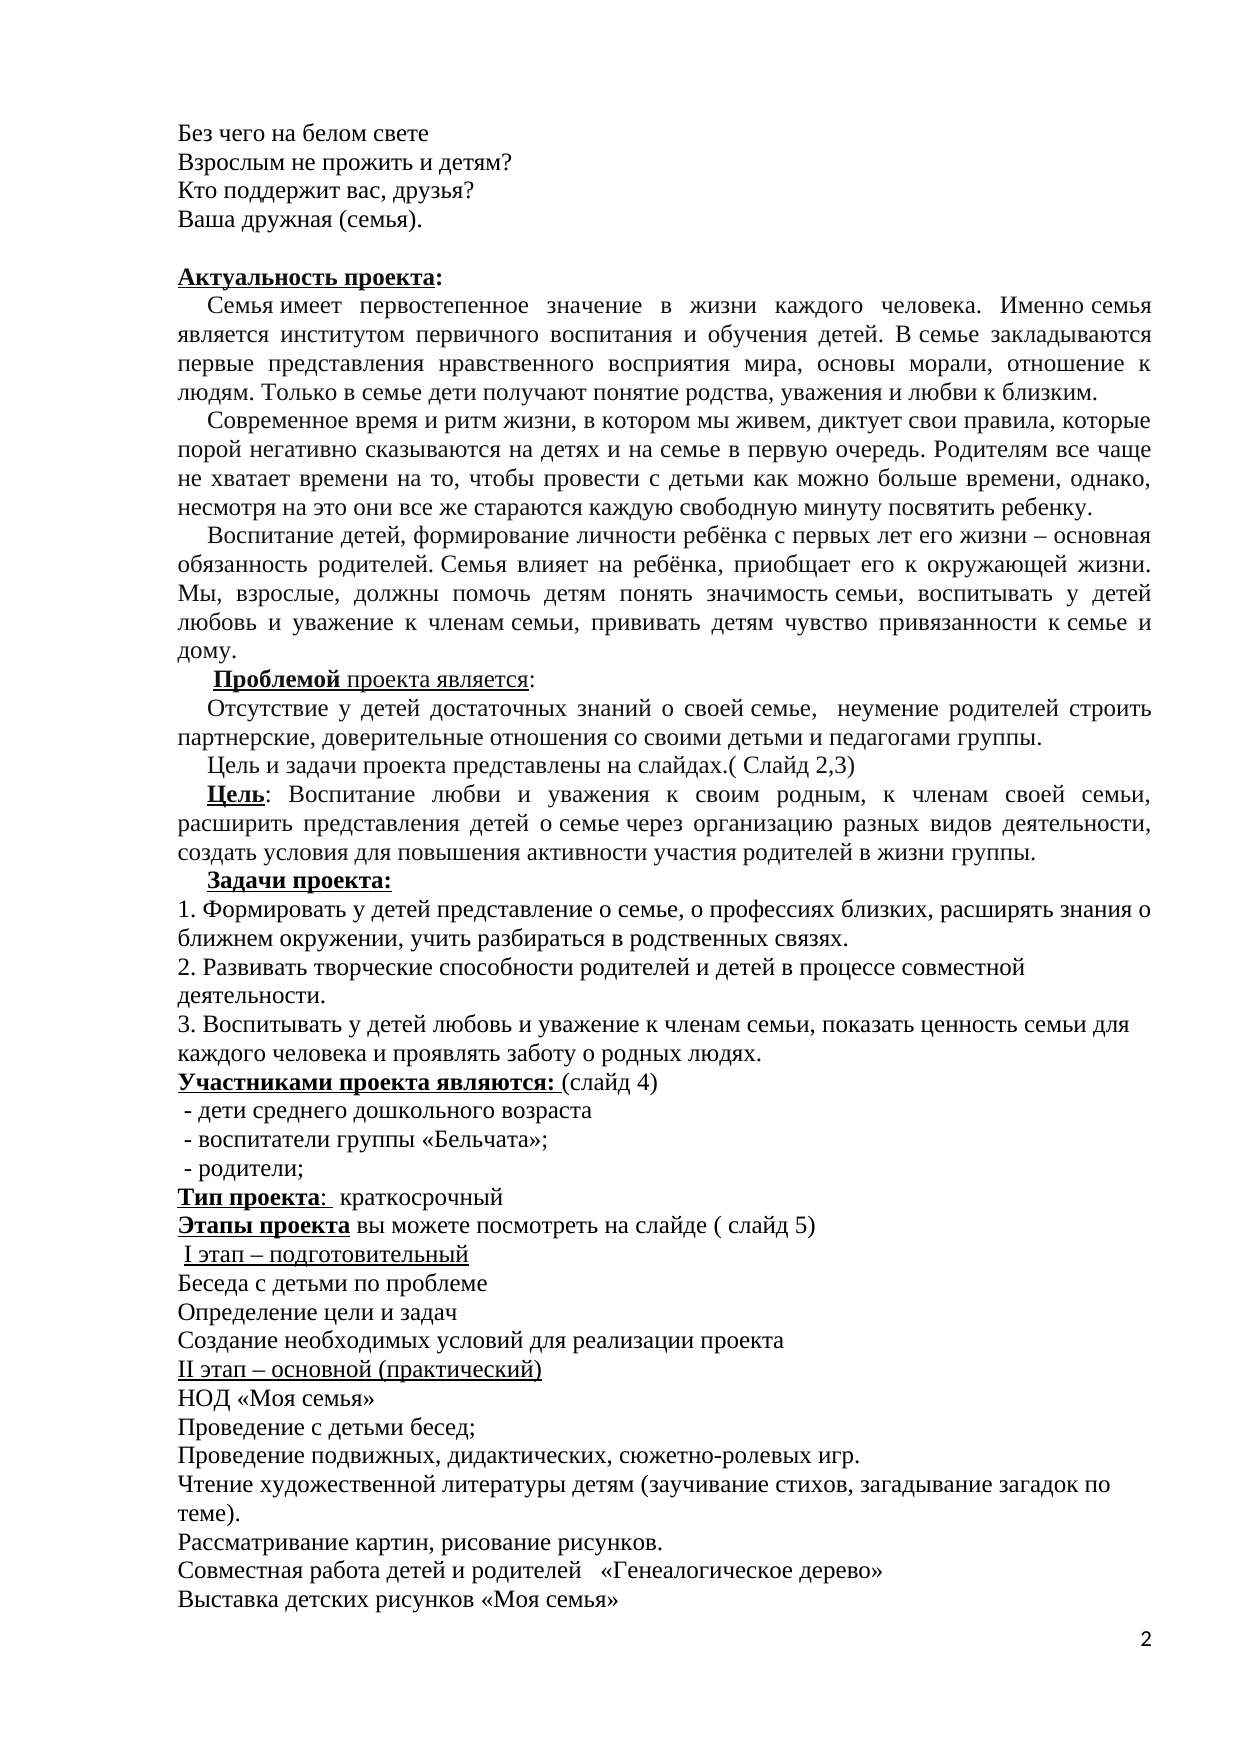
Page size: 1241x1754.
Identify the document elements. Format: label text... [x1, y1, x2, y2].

text Проведение с детьми бесед; [177, 1412, 1152, 1441]
text Семья имеет первостепенное значение в жизни каждого человека. Именно семья является институтом первичного воспитания и обучения детей. В семье закладываются первые представления нравственного восприятия мира, основы морали, отношение к людям. Только в семье дети получают понятие родства, уважения и любви к близким. [177, 291, 1152, 406]
text Ваша дружная (семья). [177, 204, 1152, 233]
text Современное время и ритм жизни, в котором мы живем, диктует свои правила, которые порой негативно сказываются на детях и на семье в первую очередь. Родителям все чаще не хватает времени на то, чтобы провести с детьми как можно больше времени, однако, несмотря на это они все же стараются каждую свободную минуту посвятить ребенку. [177, 406, 1152, 521]
text Совместная работа детей и родителей «Генеалогическое дерево» [177, 1556, 1152, 1584]
text Цель: Воспитание любви и уважения к своим родным, к членам своей семьи, расширить представления детей о семье через организацию разных видов деятельности, создать условия для повышения активности участия родителей в жизни группы. [177, 779, 1152, 866]
text - дети среднего дошкольного возраста [177, 1096, 1152, 1124]
text Рассматривание картин, рисование рисунков. [177, 1527, 1152, 1556]
text Взрослым не прожить и детям? [177, 147, 1152, 176]
text НОД «Моя семья» [177, 1383, 1152, 1412]
text Без чего на белом свете [177, 118, 1152, 147]
text Воспитание детей, формирование личности ребёнка с первых лет его жизни – основная обязанность родителей. Семья влияет на ребёнка, приобщает его к окружающей жизни. Мы, взрослые, должны помочь детям понять значимость семьи, воспитывать у детей любовь и уважение к членам семьи, прививать детям чувство привязанности к семье и дому. [177, 521, 1152, 664]
text Проблемой проекта является: [177, 664, 1152, 693]
text Этапы проекта вы можете посмотреть на слайде ( слайд 5) [177, 1211, 1152, 1239]
text Создание необходимых условий для реализации проекта [177, 1326, 1152, 1354]
text - родители; [177, 1153, 1152, 1182]
text Беседа с детьми по проблеме [177, 1268, 1152, 1297]
text 3. Воспитывать у детей любовь и уважение к членам семьи, показать ценность семьи для каждого человека и проявлять заботу о родных людях. [177, 1009, 1152, 1067]
text Актуальность проекта: [177, 262, 1152, 291]
text Отсутствие у детей достаточных знаний о своей семье, неумение родителей строить партнерские, доверительные отношения со своими детьми и педагогами группы. [177, 693, 1152, 751]
text Участниками проекта являются: (слайд 4) [177, 1067, 1152, 1096]
text Кто поддержит вас, друзья? [177, 176, 1152, 204]
text Определение цели и задач [177, 1297, 1152, 1326]
text Чтение художественной литературы детям (заучивание стихов, загадывание загадок по теме). [177, 1469, 1152, 1527]
text Задачи проекта: [177, 866, 1152, 894]
text I этап – подготовительный [177, 1239, 1152, 1268]
text Проведение подвижных, дидактических, сюжетно-ролевых игр. [177, 1441, 1152, 1469]
text 1. Формировать у детей представление о семье, о профессиях близких, расширять знания о ближнем окружении, учить разбираться в родственных связях. [177, 894, 1152, 952]
text 2. Развивать творческие способности родителей и детей в процессе совместной деятельности. [177, 952, 1152, 1009]
text II этап – основной (практический) [177, 1354, 1152, 1383]
text Тип проекта: краткосрочный [177, 1182, 1152, 1211]
text Цель и задачи проекта представлены на слайдах.( Слайд 2,3) [177, 751, 1152, 779]
text - воспитатели группы «Бельчата»; [177, 1124, 1152, 1153]
text Выставка детских рисунков «Моя семья» [177, 1584, 1152, 1613]
